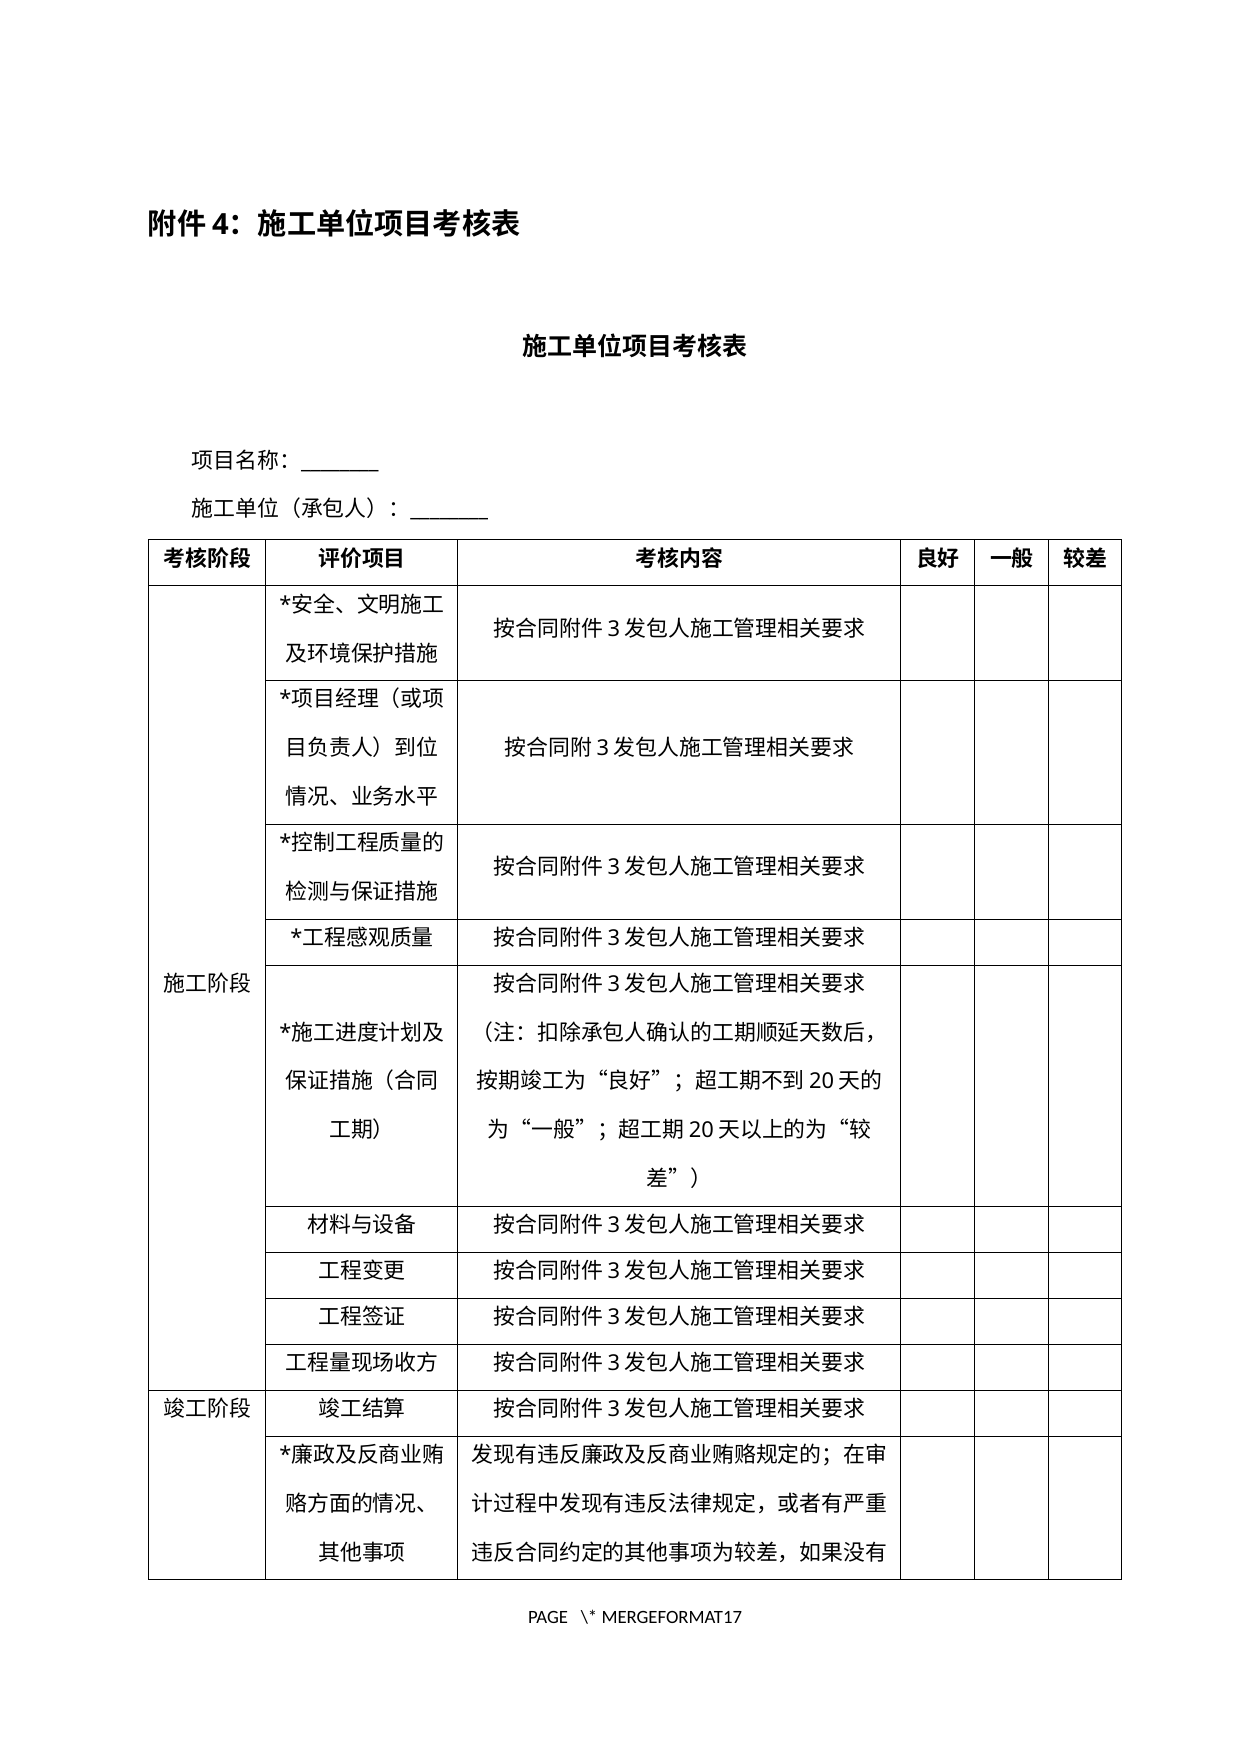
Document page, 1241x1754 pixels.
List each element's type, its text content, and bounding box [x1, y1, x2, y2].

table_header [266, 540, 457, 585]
text 施工单位项目考核表 [148, 312, 1122, 377]
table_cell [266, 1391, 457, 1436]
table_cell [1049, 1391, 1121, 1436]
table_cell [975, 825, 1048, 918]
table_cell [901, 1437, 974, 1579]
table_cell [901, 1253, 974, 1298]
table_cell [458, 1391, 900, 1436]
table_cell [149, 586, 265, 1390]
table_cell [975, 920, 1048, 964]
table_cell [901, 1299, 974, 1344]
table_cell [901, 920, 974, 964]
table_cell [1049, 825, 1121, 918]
text 项目名称：________ [148, 443, 1122, 475]
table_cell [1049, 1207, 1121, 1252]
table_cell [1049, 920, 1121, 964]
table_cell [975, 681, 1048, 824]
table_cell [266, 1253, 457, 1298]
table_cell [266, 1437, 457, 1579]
subtitle 附件4：施工单位项目考核表 [148, 189, 1122, 254]
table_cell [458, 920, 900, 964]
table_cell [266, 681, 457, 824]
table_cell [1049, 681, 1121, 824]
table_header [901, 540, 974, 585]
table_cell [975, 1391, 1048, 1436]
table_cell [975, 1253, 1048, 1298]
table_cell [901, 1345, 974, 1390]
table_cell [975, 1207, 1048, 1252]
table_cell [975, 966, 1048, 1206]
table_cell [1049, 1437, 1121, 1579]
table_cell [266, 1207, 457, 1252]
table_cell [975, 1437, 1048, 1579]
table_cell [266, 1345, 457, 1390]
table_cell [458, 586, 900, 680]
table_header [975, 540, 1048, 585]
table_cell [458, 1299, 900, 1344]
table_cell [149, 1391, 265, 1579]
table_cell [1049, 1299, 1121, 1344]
text 施工单位（承包人）：________ [148, 491, 1122, 523]
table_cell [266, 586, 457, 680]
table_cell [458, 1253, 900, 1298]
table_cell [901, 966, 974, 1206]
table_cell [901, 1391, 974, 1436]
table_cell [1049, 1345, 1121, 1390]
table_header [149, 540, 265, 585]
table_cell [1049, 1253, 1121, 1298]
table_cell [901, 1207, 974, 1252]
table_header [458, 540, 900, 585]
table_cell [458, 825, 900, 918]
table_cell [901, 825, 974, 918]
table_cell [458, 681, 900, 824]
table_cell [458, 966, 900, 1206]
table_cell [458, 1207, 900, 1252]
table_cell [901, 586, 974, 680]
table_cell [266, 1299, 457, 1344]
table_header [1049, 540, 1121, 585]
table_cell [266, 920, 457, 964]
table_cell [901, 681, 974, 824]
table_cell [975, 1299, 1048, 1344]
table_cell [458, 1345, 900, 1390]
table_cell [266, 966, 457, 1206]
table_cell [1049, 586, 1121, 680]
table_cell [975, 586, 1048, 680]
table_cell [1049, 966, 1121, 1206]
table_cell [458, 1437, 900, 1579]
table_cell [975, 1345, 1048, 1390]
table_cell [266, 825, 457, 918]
